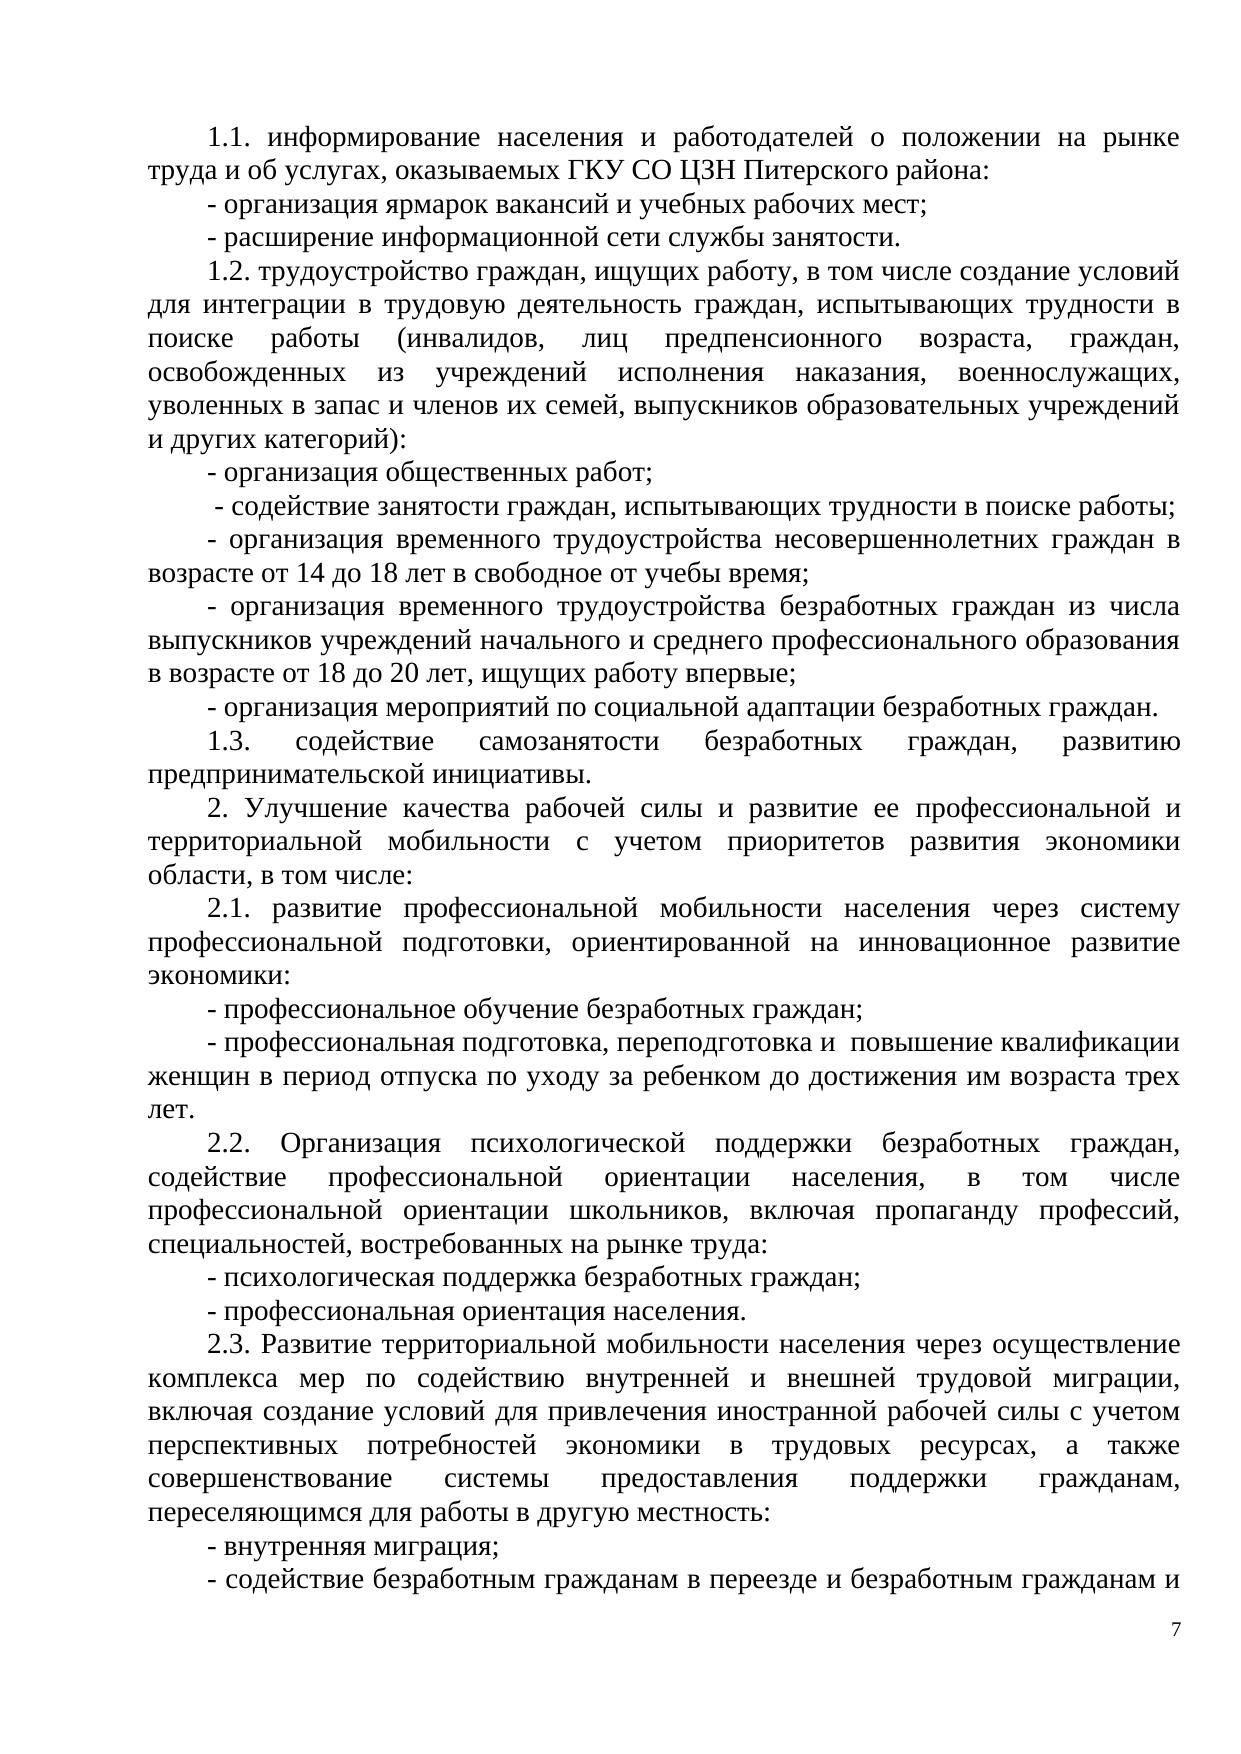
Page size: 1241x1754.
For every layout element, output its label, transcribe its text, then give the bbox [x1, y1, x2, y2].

text - организация мероприятий по социальной адаптации безработных граждан. [148, 689, 1181, 723]
text - организация общественных работ; [148, 454, 1181, 488]
text - организация ярмарок вакансий и учебных рабочих мест; [148, 186, 1181, 219]
text 2.3. Развитие территориальной мобильности населения через осуществление комплекса мер по содействию внутренней и внешней трудовой миграции, включая создание условий для привлечения иностранной рабочей силы с учетом перспективных потребностей экономики в трудовых ресурсах, а также совершенствование системы предоставления поддержки гражданам, переселяющимся для работы в другую местность: [148, 1326, 1181, 1528]
text - профессиональное обучение безработных граждан; [148, 991, 1181, 1024]
text - психологическая поддержка безработных граждан; [148, 1259, 1181, 1293]
text 1.3. содействие самозанятости безработных граждан, развитию предпринимательской инициативы. [148, 723, 1181, 790]
text 1.2. трудоустройство граждан, ищущих работу, в том числе создание условий для интеграции в трудовую деятельность граждан, испытывающих трудности в поиске работы (инвалидов, лиц предпенсионного возраста, граждан, освобожденных из учреждений исполнения наказания, военнослужащих, уволенных в запас и членов их семей, выпускников образовательных учреждений и других категорий): [148, 253, 1181, 454]
text 2.1. развитие профессиональной мобильности населения через систему профессиональной подготовки, ориентированной на инновационное развитие экономики: [148, 890, 1181, 991]
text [148, 1561, 1181, 1595]
text 2.2. Организация психологической поддержки безработных граждан, содействие профессиональной ориентации населения, в том числе профессиональной ориентации школьников, включая пропаганду профессий, специальностей, востребованных на рынке труда: [148, 1125, 1181, 1259]
text - организация временного трудоустройства безработных граждан из числа выпускников учреждений начального и среднего профессионального образования в возрасте от 18 до 20 лет, ищущих работу впервые; [148, 588, 1181, 689]
text - профессиональная ориентация населения. [148, 1293, 1181, 1326]
text - профессиональная подготовка, переподготовка и повышение квалификации женщин в период отпуска по уходу за ребенком до достижения им возраста трех лет. [148, 1024, 1181, 1125]
text 2. Улучшение качества рабочей силы и развитие ее профессиональной и территориальной мобильности с учетом приоритетов развития экономики области, в том числе: [148, 790, 1181, 890]
text 1.1. информирование населения и работодателей о положении на рынке труда и об услугах, оказываемых ГКУ СО ЦЗН Питерского района: [148, 119, 1181, 186]
text - расширение информационной сети службы занятости. [148, 219, 1181, 253]
text - организация временного трудоустройства несовершеннолетних граждан в возрасте от 14 до 18 лет в свободное от учебы время; [148, 521, 1181, 588]
text - содействие занятости граждан, испытывающих трудности в поиске работы; [148, 488, 1181, 521]
text - внутренняя миграция; [148, 1528, 1181, 1561]
